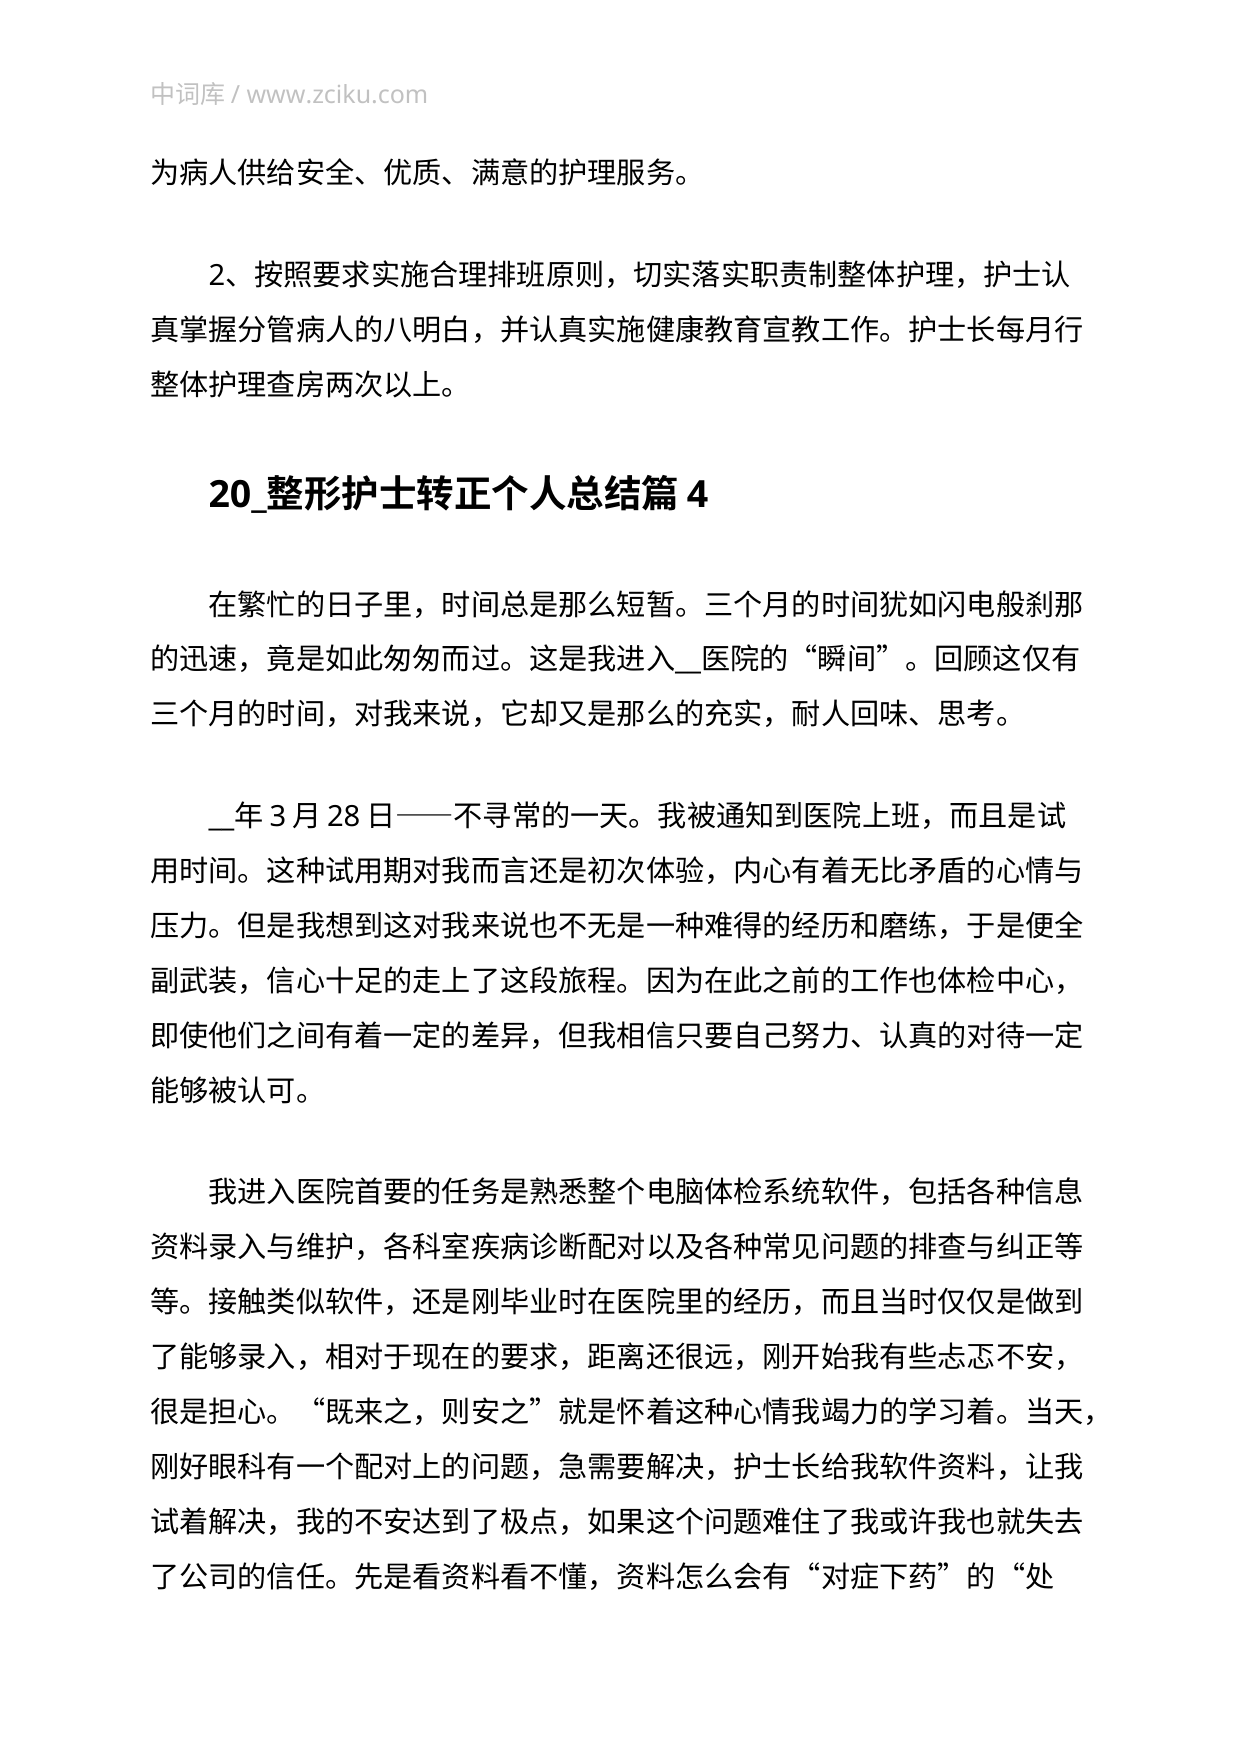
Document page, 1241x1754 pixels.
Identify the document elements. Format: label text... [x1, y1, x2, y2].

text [150, 1169, 1090, 1596]
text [150, 150, 1090, 192]
text 2、按照要求实施合理排班原则，切实落实职责制整体护理，护士认真掌握分管病人的八明白，并认真实施健康教育宣教工作。护士长每月行整体护理查房两次以上。 [150, 252, 1090, 404]
text 20_整形护士转正个人总结篇4 [150, 463, 1090, 518]
text __年3月28日——不寻常的一天。我被通知到医院上班，而且是试用时间。这种试用期对我而言还是初次体验，内心有着无比矛盾的心情与压力。但是我想到这对我来说也不无是一种难得的经历和磨练，于是便全副武装，信心十足的走上了这段旅程。因为在此之前的工作也体检中心，即使他们之间有着一定的差异，但我相信只要自己努力、认真的对待一定能够被认可。 [150, 793, 1090, 1109]
text 在繁忙的日子里，时间总是那么短暂。三个月的时间犹如闪电般刹那的迅速，竟是如此匆匆而过。这是我进入__医院的“瞬间”。回顾这仅有三个月的时间，对我来说，它却又是那么的充实，耐人回味、思考。 [150, 581, 1090, 733]
